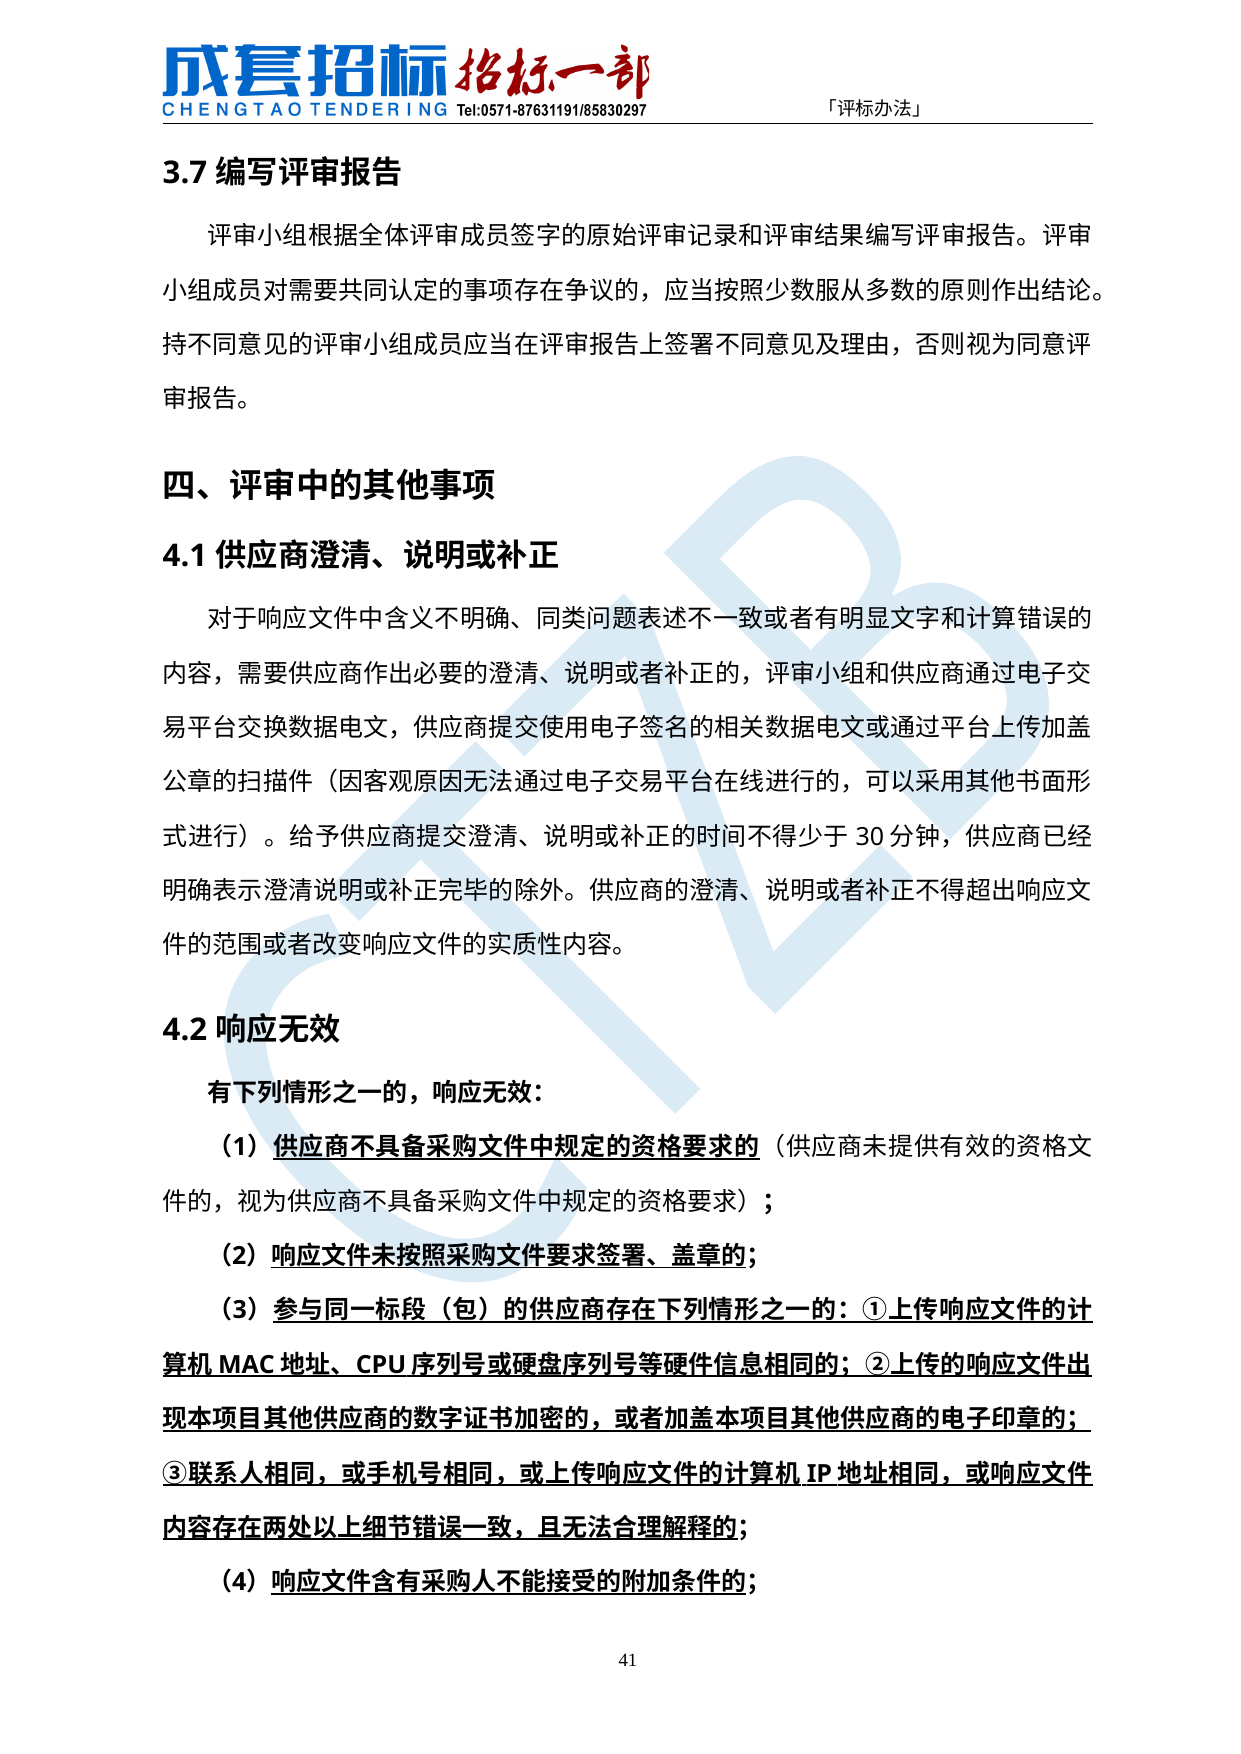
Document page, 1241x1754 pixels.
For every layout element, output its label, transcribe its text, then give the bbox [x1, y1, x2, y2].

text 评审小组根据全体评审成员签字的原始评审记录和评审结果编写评审报告。评审小组成员对需要共同认定的事项存在争议的，应当按照少数服从多数的原则作出结论。持不同意见的评审小组成员应当在评审报告上签署不同意见及理由，否则视为同意评审报告。 [162, 216, 1093, 415]
text 对于响应文件中含义不明确、同类问题表述不一致或者有明显文字和计算错误的内容，需要供应商作出必要的澄清、说明或者补正的，评审小组和供应商通过电子交易平台交换数据电文，供应商提交使用电子签名的相关数据电文或通过平台上传加盖公章的扫描件（因客观原因无法通过电子交易平台在线进行的，可以采用其他书面形式进行）。给予供应商提交澄清、说明或补正的时间不得少于30分钟，供应商已经明确表示澄清说明或补正完毕的除外。供应商的澄清、说明或者补正不得超出响应文件的范围或者改变响应文件的实质性内容。 [162, 599, 1093, 961]
text （4）响应文件含有采购人不能接受的附加条件的； [162, 1562, 1093, 1598]
picture [162, 44, 650, 116]
text （3）参与同一标段（包）的供应商存在下列情形之一的：①上传响应文件的计算机MAC地址、CPU序列号或硬盘序列号等硬件信息相同的；②上传的响应文件出现本项目其他供应商的数字证书加密的，或者加盖本项目其他供应商的电子印章的；③联系人相同，或手机号相同，或上传响应文件的计算机IP地址相同，或响应文件内容存在两处以上细节错误一致，且无法合理解释的； [162, 1290, 1093, 1484]
subtitle 4.1 供应商澄清、说明或补正 [162, 531, 1093, 576]
text （3）参与同一标段（包）的供应商存在下列情形之一的：①上传响应文件的计算机MAC地址、CPU序列号或硬盘序列号等硬件信息相同的；②上传的响应文件出现本项目其他供应商的数字证书加密的，或者加盖本项目其他供应商的电子印章的；③联系人相同，或手机号相同，或上传响应文件的计算机IP地址相同，或响应文件内容存在两处以上细节错误一致，且无法合理解释的； [162, 1485, 1093, 1544]
subtitle 3.7 编写评审报告 [162, 148, 1093, 193]
subtitle 四、评审中的其他事项 [162, 458, 1093, 507]
text 有下列情形之一的，响应无效： [162, 1072, 1093, 1109]
text （1）供应商不具备采购文件中规定的资格要求的（供应商未提供有效的资格文件的，视为供应商不具备采购文件中规定的资格要求）； [162, 1127, 1093, 1217]
subtitle 4.2 响应无效 [162, 1004, 1093, 1050]
text （2）响应文件未按照采购文件要求签署、盖章的； [162, 1236, 1093, 1272]
